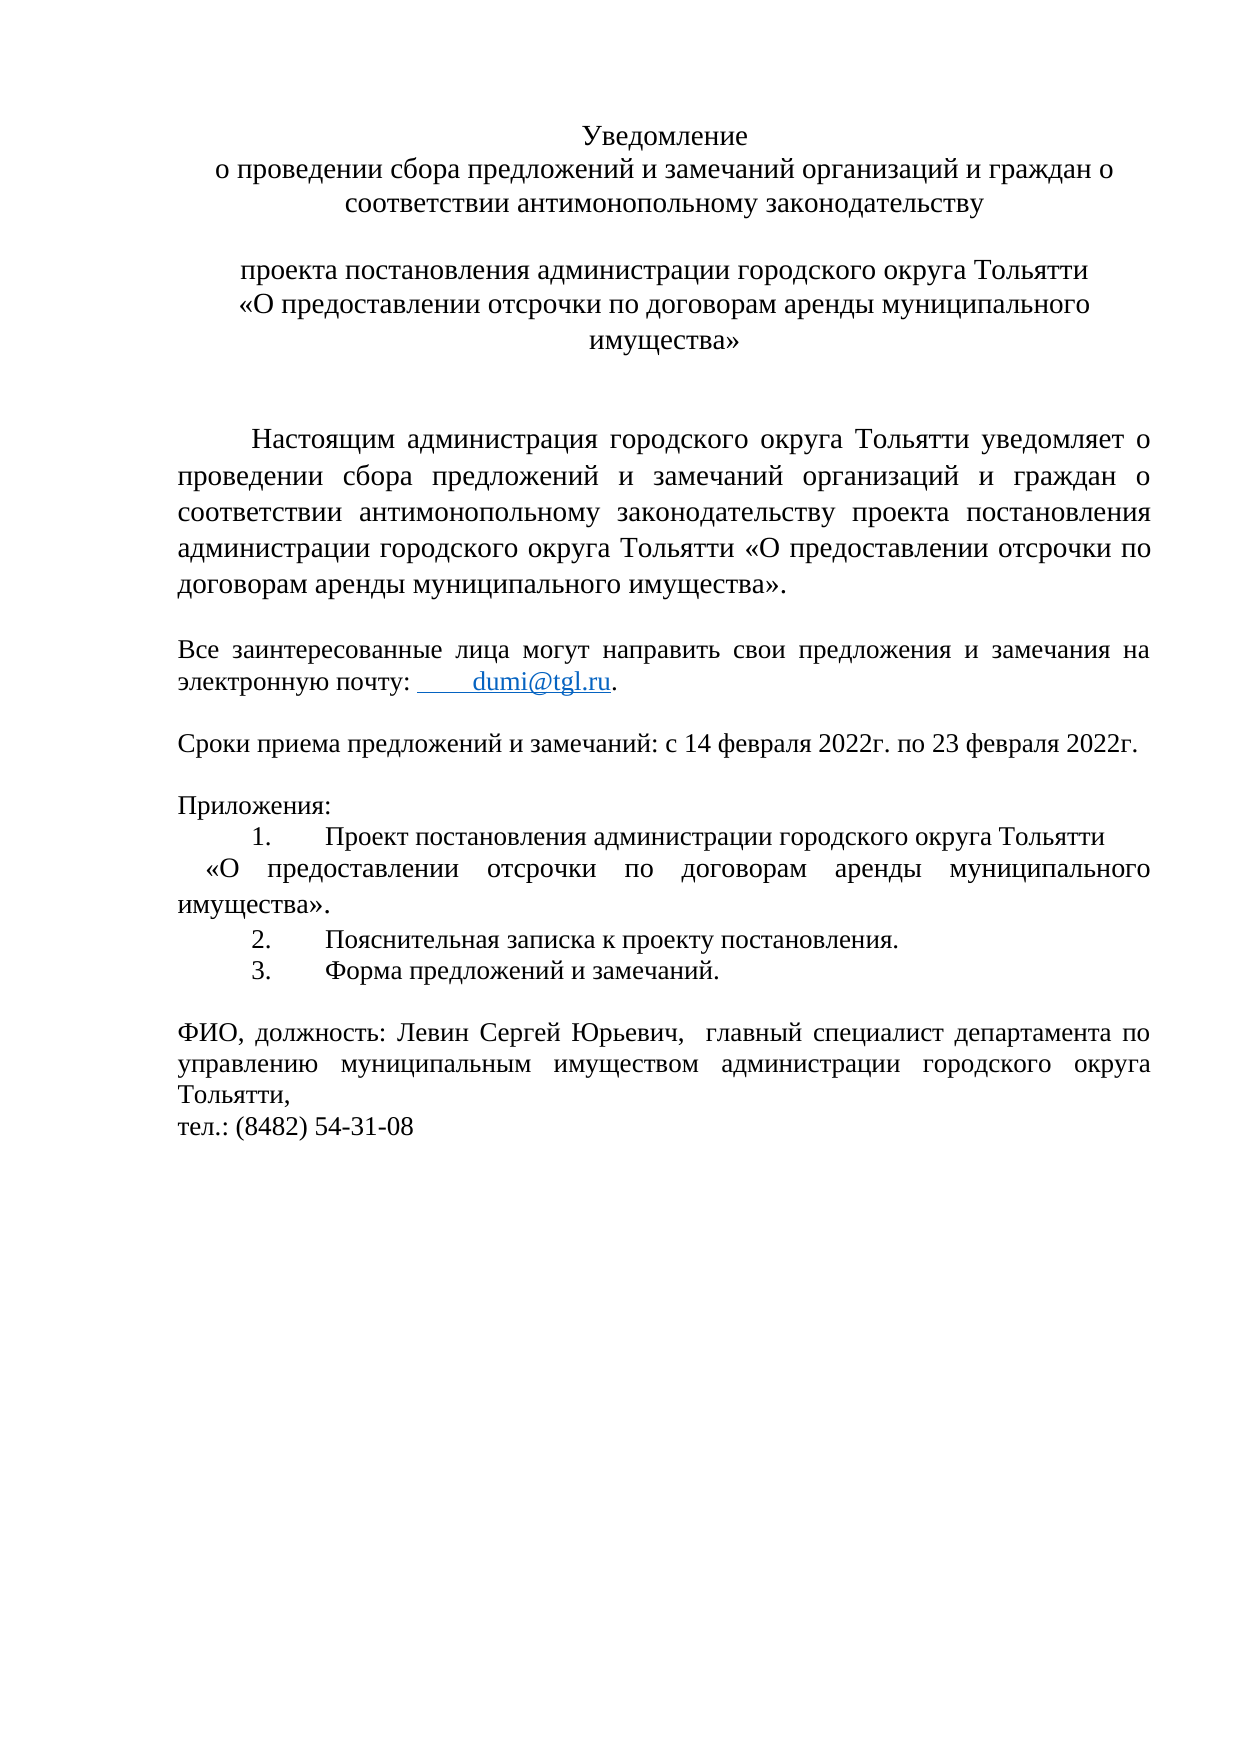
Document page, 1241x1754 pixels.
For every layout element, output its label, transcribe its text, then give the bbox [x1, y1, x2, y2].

text «О предоставлении отсрочки по договорам аренды муниципального имущества» [177, 286, 1152, 356]
text Все заинтересованные лица могут направить свои предложения и замечания на электронную почту: dumi@tgl.ru. [177, 633, 1152, 696]
list «О предоставлении отсрочки по договорам аренды муниципального имущества». [177, 852, 1152, 920]
text о проведении сбора предложений и замечаний организаций и граждан о соответствии антимонопольному законодательству [177, 152, 1152, 219]
text Приложения: [177, 789, 1152, 820]
text Уведомление [177, 118, 1152, 152]
text Настоящим администрация городского округа Тольятти уведомляет о проведении сбора предложений и замечаний организаций и граждан о соответствии антимонопольному законодательству проекта постановления администрации городского округа Тольятти «О предоставлении отсрочки по договорам аренды муниципального имущества». [177, 422, 1152, 600]
list Проект постановления администрации городского округа Тольятти [177, 820, 1152, 852]
list Форма предложений и замечаний. [177, 954, 1152, 985]
text Сроки приема предложений и замечаний: с 14 февраля 2022г. по 23 февраля 2022г. [177, 727, 1152, 758]
list Пояснительная записка к проекту постановления. [177, 923, 1152, 954]
text ФИО, должность: Левин Сергей Юрьевич, главный специалист департамента по управлению муниципальным имуществом администрации городского округа Тольятти, тел.: (8482) 54-31-08 [177, 1016, 1152, 1141]
text проекта постановления администрации городского округа Тольятти [177, 252, 1152, 286]
